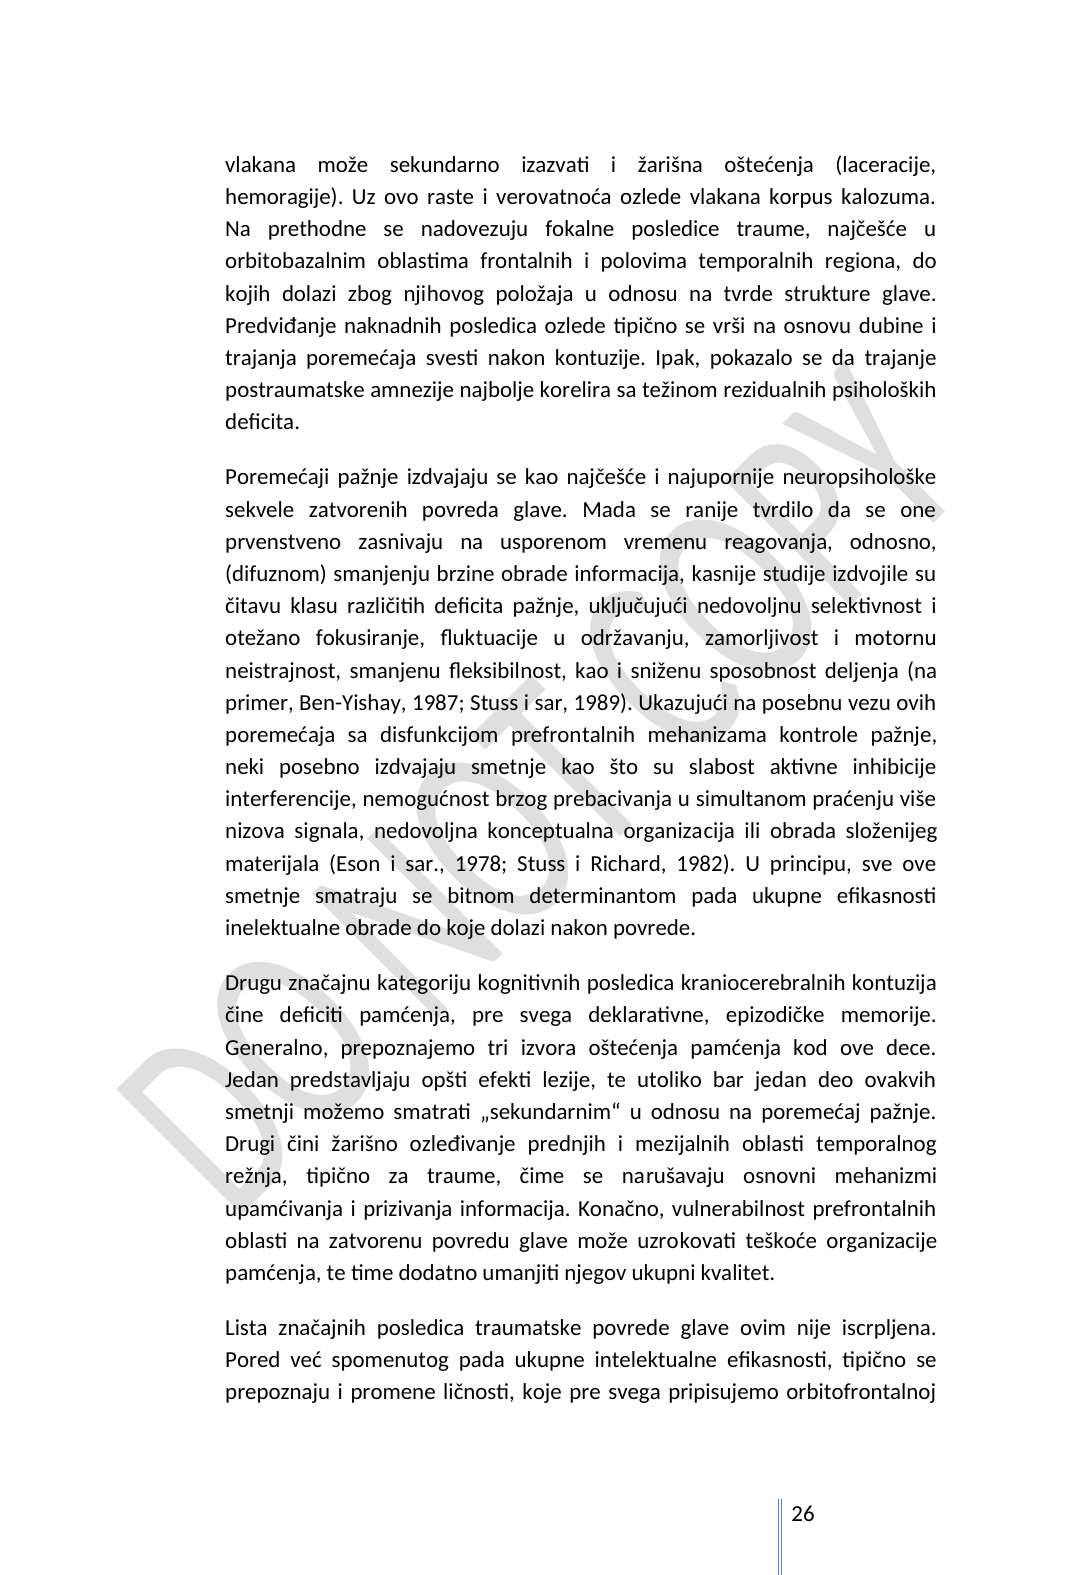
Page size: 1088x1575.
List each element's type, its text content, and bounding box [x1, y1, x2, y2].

text Poremećaji pažnje izdvajaju se kao najčešće i najupornije neuropsihološke sekvele zatvorenih povreda glave. Mada se ranije tvrdilo da se one prvenstveno zasnivaju na usporenom vremenu reagovanja, odnosno, (difuznom) smanjenju brzine obrade informacija, kasnije studije izdvojile su čitavu klasu različitih deficita pažnje, uključujući nedovoljnu selektivnost i otežano fokusiranje, fluktuacije u održavanju, zamorljivost i motornu neistrajnost, smanjenu fleksibilnost, kao i sniženu sposobnost deljenja (na primer, Ben-Yishay, 1987; Stuss i sar, 1989). Ukazujući na posebnu vezu ovih poremećaja sa disfunkcijom prefrontalnih mehanizama kontrole pažnje, neki posebno izdvajaju smetnje kao što su slabost aktivne inhibicije interferencije, nemogućnost brzog prebacivanja u simultanom praćenju više nizova signala, nedovoljna konceptualna organizacija ili obrada složenijeg materijala (Eson i sar., 1978; Stuss i Richard, 1982). U principu, sve ove smetnje smatraju se bitnom determinantom pada ukupne efikasnosti inelektualne obrade do koje dolazi nakon povrede. [225, 463, 937, 941]
text Drugu značajnu kategoriju kognitivnih posledica kraniocerebralnih kontuzija čine deficiti pamćenja, pre svega deklarativne, epizodičke memorije. Generalno, prepoznajemo tri izvora oštećenja pamćenja kod ove dece. Jedan predstavljaju opšti efekti lezije, te utoliko bar jedan deo ovakvih smetnji možemo smatrati „sekundarnim“ u odnosu na poremećaj pažnje. Drugi čini žarišno ozleđivanje prednjih i mezijalnih oblasti temporalnog režnja, tipično za traume, čime se narušavaju osnovni mehanizmi upamćivanja i prizivanja informacija. Konačno, vulnerabilnost prefrontalnih oblasti na zatvorenu povredu glave može uzrokovati teškoće organizacije pamćenja, te time dodatno umanjiti njegov ukupni kvalitet. [225, 968, 937, 1286]
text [225, 1313, 937, 1406]
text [225, 150, 937, 436]
